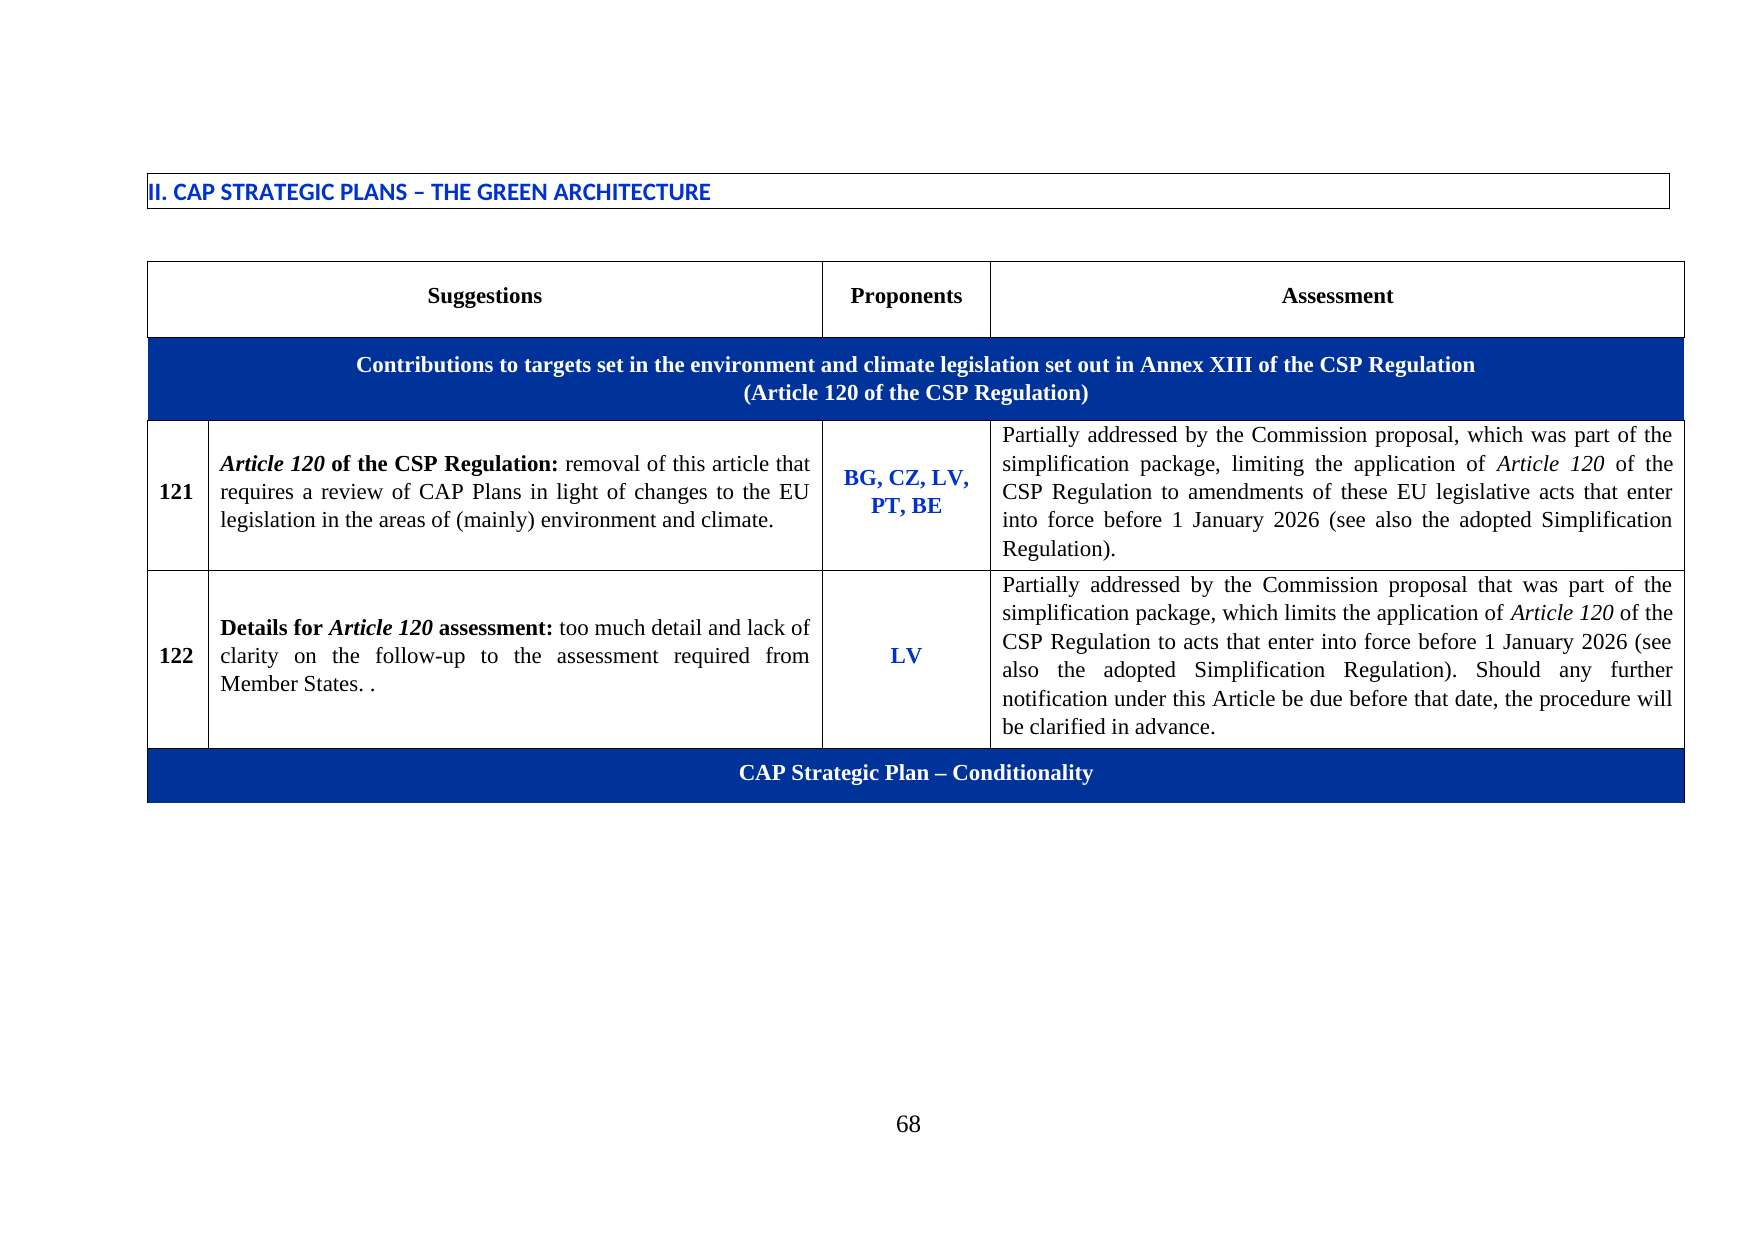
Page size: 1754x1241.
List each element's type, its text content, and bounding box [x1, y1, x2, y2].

table_cell Details for Article 120 assessment: too much detail and lack of clarity on the follow-up to the assessment required from Member States. . [209, 571, 822, 748]
table_cell 122 [148, 571, 208, 748]
table_cell Contributions to targets set in the environment and climate legislation set out in Annex XIII of the CSP Regulation (Article 120 of the CSP Regulation) [148, 338, 1684, 420]
table_cell Partially addressed by the Commission proposal that was part of the simplification package, which limits the application of Article 120 of the CSP Regulation to acts that enter into force before 1 January 2026 (see also the adopted Simplification Regulation). Should any further notification under this Article be due before that date, the procedure will be clarified in advance. [991, 571, 1684, 748]
table_cell BG, CZ, LV, PT, BE [823, 421, 990, 570]
table_cell Article 120 of the CSP Regulation: removal of this article that requires a review of CAP Plans in light of changes to the EU legislation in the areas of (mainly) environment and climate. [209, 421, 822, 570]
table_cell CAP Strategic Plan – Conditionality [148, 749, 1684, 803]
table_header Proponents [823, 262, 990, 337]
table_header Suggestions [148, 262, 822, 337]
table_cell 121 [148, 421, 208, 570]
table_cell Partially addressed by the Commission proposal, which was part of the simplification package, limiting the application of Article 120 of the CSP Regulation to amendments of these EU legislative acts that enter into force before 1 January 2026 (see also the adopted Simplification Regulation). [991, 421, 1684, 570]
subtitle II. CAP STRATEGIC PLANS – THE GREEN ARCHITECTURE [148, 174, 1669, 208]
table_header Assessment [991, 262, 1684, 337]
table_cell LV [823, 571, 990, 748]
